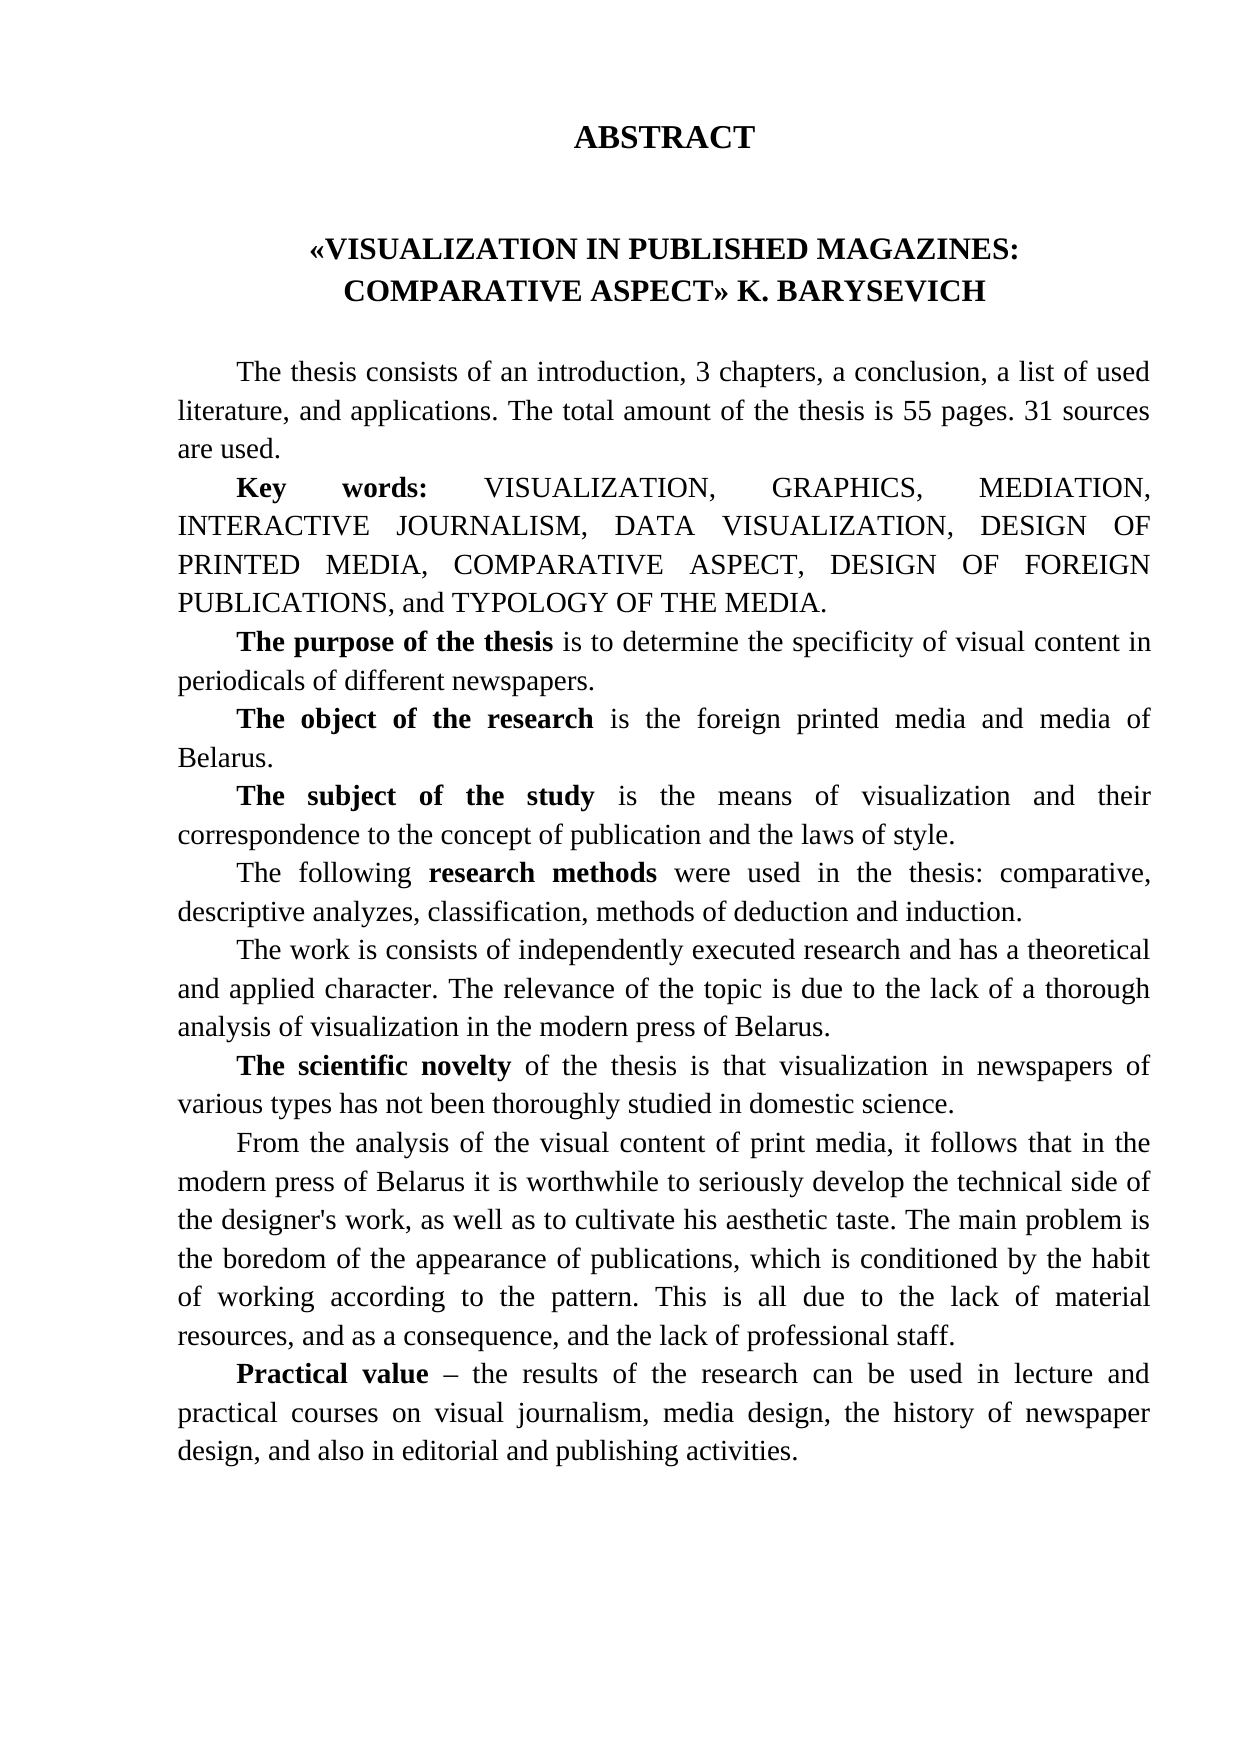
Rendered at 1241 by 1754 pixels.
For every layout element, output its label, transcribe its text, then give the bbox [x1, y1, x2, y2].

text From the analysis of the visual content of print media, it follows that in the modern press of Belarus it is worthwhile to seriously develop the technical side of the designer's work, as well as to cultivate his aesthetic taste. The main problem is the boredom of the appearance of publications, which is conditioned by the habit of working according to the pattern. This is all due to the lack of material resources, and as a consequence, and the lack of professional staff. [177, 1125, 1152, 1351]
text The thesis consists of an introduction, 3 chapters, a conclusion, a list of used literature, and applications. The total amount of the thesis is 55 pages. 31 sources are used. [177, 354, 1152, 465]
text The purpose of the thesis is to determine the specificity of visual content in periodicals of different newspapers. [177, 624, 1152, 696]
text The subject of the study is the means of visualization and their correspondence to the concept of publication and the laws of style. [177, 778, 1152, 850]
text ABSTRACT [177, 118, 1152, 156]
text COMPARATIVE ASPECT» K. BАRYSEVICH [177, 272, 1152, 308]
text The following research methods were used in the thesis: comparative, descriptive analyzes, classification, methods of deduction and induction. [177, 855, 1152, 927]
text The work is consists of independently executed research and has a theoretical and applied character. The relevance of the topic is due to the lack of a thorough analysis of visualization in the modern press of Belarus. [177, 932, 1152, 1043]
text The object of the research is the foreign printed media and media of Belarus. [177, 701, 1152, 773]
text The scientific novelty of the thesis is that visualization in newspapers of various types has not been thoroughly studied in domestic science. [177, 1048, 1152, 1120]
text Practical value – the results of the research can be used in lecture and practical courses on visual journalism, media design, the history of newspaper design, and also in editorial and publishing activities. [177, 1356, 1152, 1467]
text Key words: VISUALIZATION, GRAPHICS, MEDIATION, INTERACTIVE JOURNALISM, DATA VISUALIZATION, DESIGN OF PRINTED MEDIA, COMPARATIVE ASPECT, DESIGN OF FOREIGN PUBLICATIONS, and TYPOLOGY OF THE MEDIA. [177, 470, 1152, 619]
text «VISUALIZATION IN PUBLISHED MAGAZINES: [177, 231, 1152, 267]
